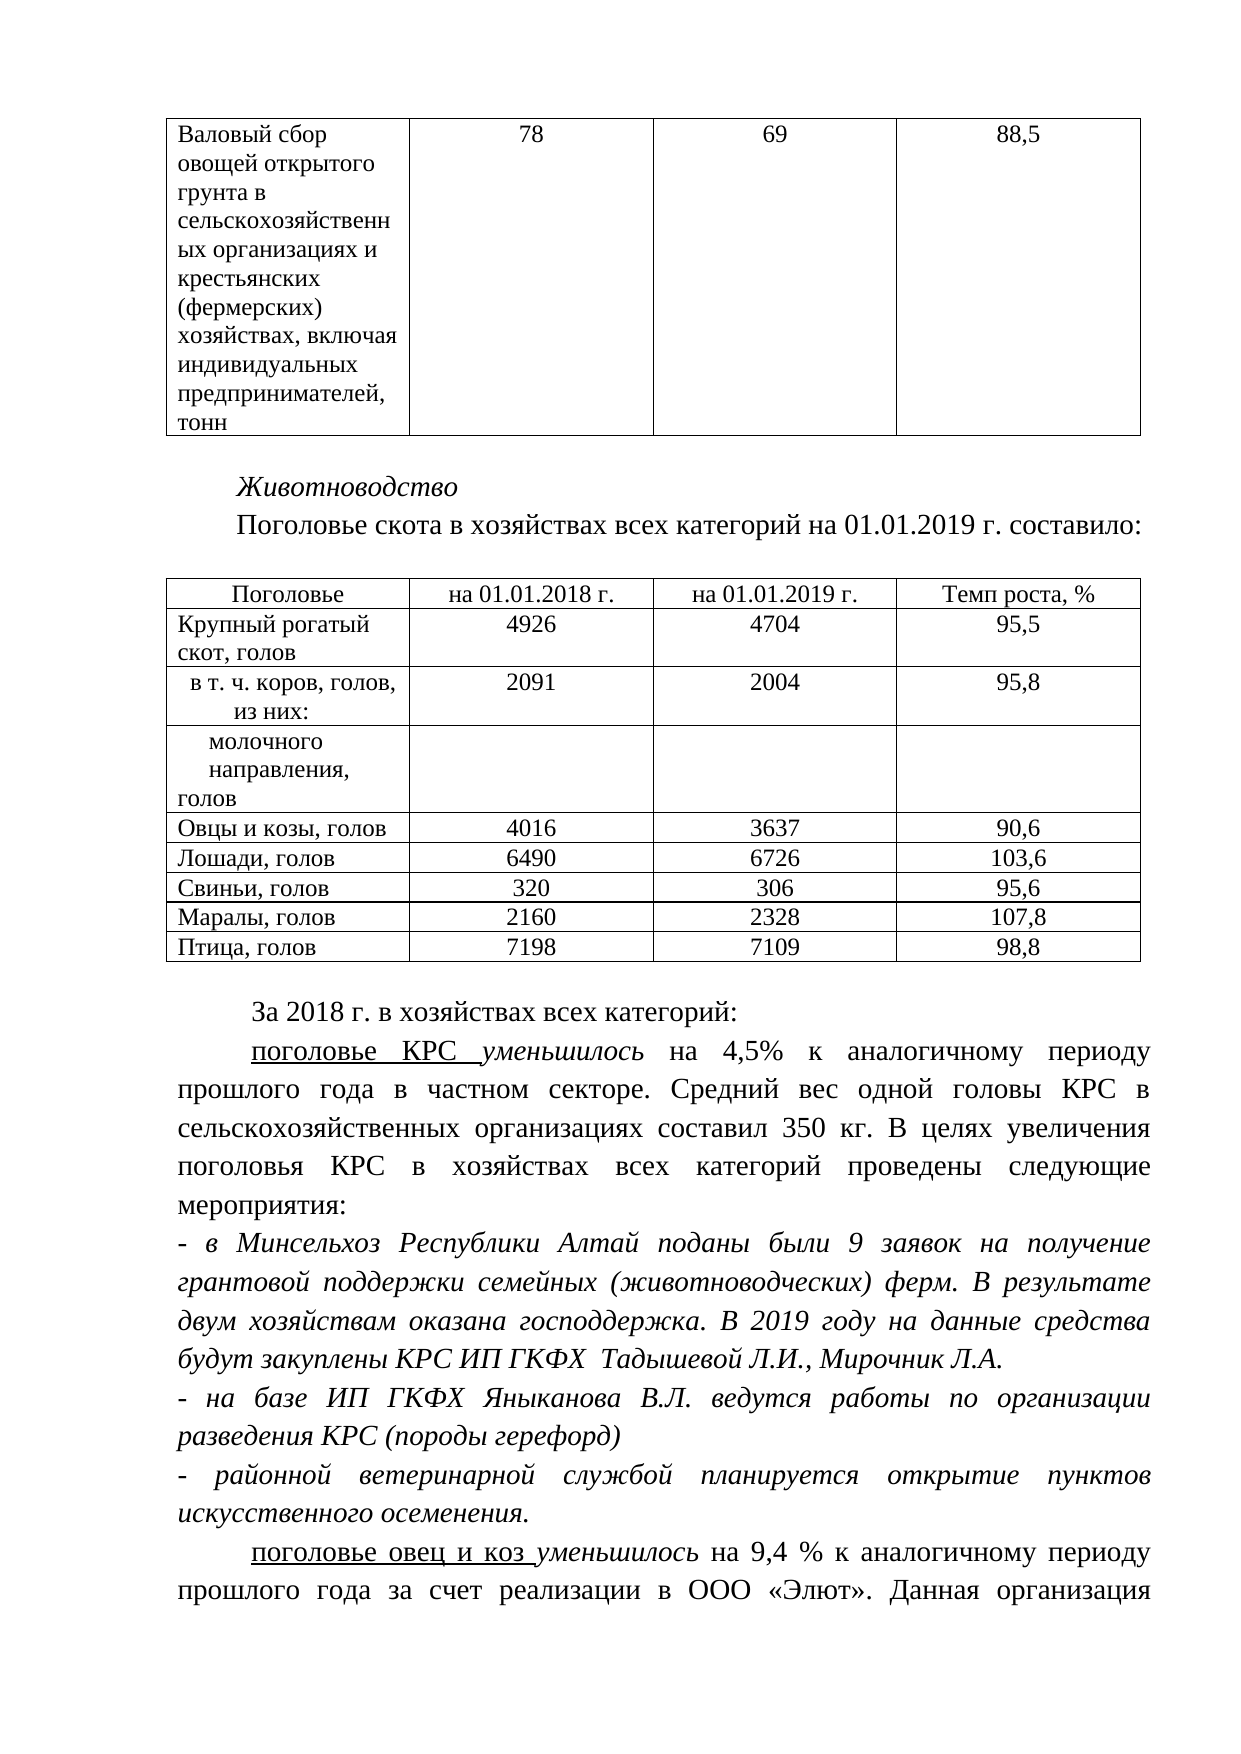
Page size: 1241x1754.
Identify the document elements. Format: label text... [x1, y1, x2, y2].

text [177, 1534, 1152, 1606]
table_cell молочного направления, голов [167, 726, 409, 812]
table_cell 2160 [410, 903, 653, 931]
table_cell 95,6 [897, 873, 1140, 901]
table_cell 7198 [410, 932, 653, 961]
text Животноводство [177, 469, 1152, 502]
table_cell Лошади, голов [167, 843, 409, 872]
table_cell [654, 726, 896, 812]
text поголовье КРС уменьшилось на 4,5% к аналогичному периоду прошлого года в частном секторе. Средний вес одной головы КРС в сельскохозяйственных организациях составил 350 кг. В целях увеличения поголовья КРС в хозяйствах всех категорий проведены следующие мероприятия: [177, 1033, 1152, 1221]
table_cell Свиньи, голов [167, 873, 409, 901]
text - в Минсельхоз Республики Алтай поданы были 9 заявок на получение грантовой поддержки семейных (животноводческих) ферм. В результате двум хозяйствам оказана господдержка. В 2019 году на данные средства будут закуплены КРС ИП ГКФХ Тадышевой Л.И., Мирочник Л.А. [177, 1226, 1152, 1375]
table_cell 306 [654, 873, 896, 901]
table_cell [897, 726, 1140, 812]
table_header на 01.01.2019 г. [654, 579, 896, 608]
table_cell 7109 [654, 932, 896, 961]
text За 2018 г. в хозяйствах всех категорий: [177, 994, 1152, 1028]
table_cell Валовый сбор овощей открытого грунта в сельскохозяйственных организациях и крестьянских (фермерских) хозяйствах, включая индивидуальных предпринимателей, тонн [167, 119, 409, 435]
table_cell Овцы и козы, голов [167, 813, 409, 842]
table_cell [410, 726, 653, 812]
table_cell Крупный рогатый скот, голов [167, 609, 409, 666]
table_cell 98,8 [897, 932, 1140, 961]
table_cell 2091 [410, 667, 653, 725]
text - на базе ИП ГКФХ Яныканова В.Л. ведутся работы по организации разведения КРС (породы герефорд) [177, 1380, 1152, 1452]
table_cell 103,6 [897, 843, 1140, 872]
table_cell 95,8 [897, 667, 1140, 725]
table_cell 6490 [410, 843, 653, 872]
table_cell 4016 [410, 813, 653, 842]
table_cell 6726 [654, 843, 896, 872]
table_cell 2004 [654, 667, 896, 725]
table_cell Птица, голов [167, 932, 409, 961]
text - районной ветеринарной службой планируется открытие пунктов искусственного осеменения. [177, 1457, 1152, 1529]
text Поголовье скота в хозяйствах всех категорий на 01.01.2019 г. составило: [177, 507, 1152, 541]
table_cell 320 [410, 873, 653, 901]
table_cell Маралы, голов [167, 903, 409, 931]
table_cell 90,6 [897, 813, 1140, 842]
table_cell 69 [654, 119, 896, 435]
table_cell 4704 [654, 609, 896, 666]
table_cell 4926 [410, 609, 653, 666]
table_cell 88,5 [897, 119, 1140, 435]
table_cell 107,8 [897, 903, 1140, 931]
table_cell в т. ч. коров, голов, из них: [167, 667, 409, 725]
table_header Поголовье [167, 579, 409, 608]
table_cell 3637 [654, 813, 896, 842]
table_cell 95,5 [897, 609, 1140, 666]
table_header Темп роста, % [897, 579, 1140, 608]
table_cell 78 [410, 119, 653, 435]
table_header на 01.01.2018 г. [410, 579, 653, 608]
table_cell 2328 [654, 903, 896, 931]
